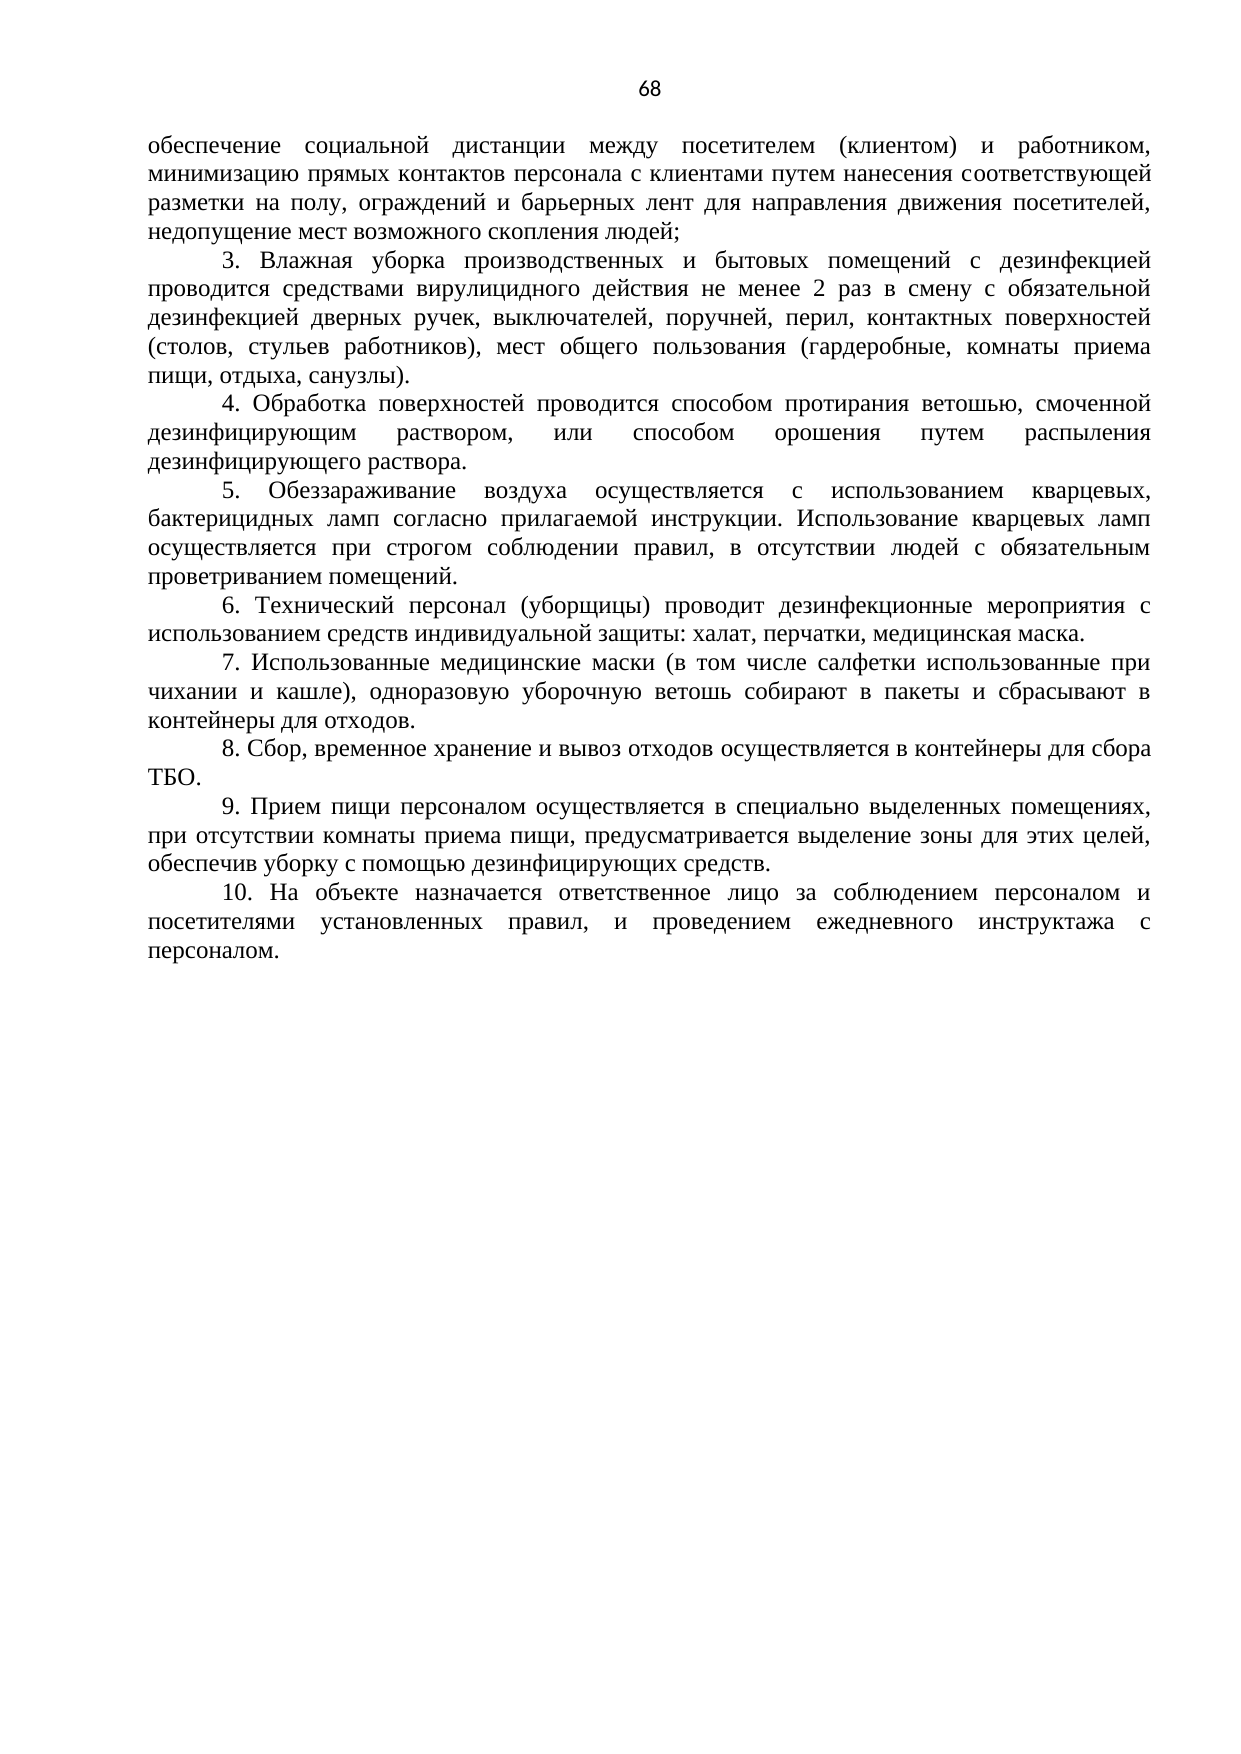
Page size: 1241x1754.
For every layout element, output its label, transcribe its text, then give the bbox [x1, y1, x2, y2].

text 3. Влажная уборка производственных и бытовых помещений с дезинфекцией проводится средствами вирулицидного действия не менее 2 раз в смену с обязательной дезинфекцией дверных ручек, выключателей, поручней, перил, контактных поверхностей (столов, стульев работников), мест общего пользования (гардеробные, комнаты приема пищи, отдыха, санузлы). [148, 245, 1152, 388]
text 7. Использованные медицинские маски (в том числе салфетки использованные при чихании и кашле), одноразовую уборочную ветошь собирают в пакеты и сбрасывают в контейнеры для отходов. [148, 647, 1152, 733]
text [148, 130, 1152, 245]
list 5. Обеззараживание воздуха осуществляется с использованием кварцевых, бактерицидных ламп согласно прилагаемой инструкции. Использование кварцевых ламп осуществляется при строгом соблюдении правил, в отсутствии людей с обязательным проветриванием помещений. [148, 475, 1152, 590]
text 6. Технический персонал (уборщицы) проводит дезинфекционные мероприятия с использованием средств индивидуальной защиты: халат, перчатки, медицинская маска. [148, 590, 1152, 647]
text 9. Прием пищи персоналом осуществляется в специально выделенных помещениях, при отсутствии комнаты приема пищи, предусматривается выделение зоны для этих целей, обеспечив уборку с помощью дезинфицирующих средств. [148, 791, 1152, 877]
text 4. Обработка поверхностей проводится способом протирания ветошью, смоченной дезинфицирующим раствором, или способом орошения путем распыления дезинфицирующего раствора. [148, 388, 1152, 475]
text 8. Сбор, временное хранение и вывоз отходов осуществляется в контейнеры для сбора ТБО. [148, 733, 1152, 791]
text 10. На объекте назначается ответственное лицо за соблюдением персоналом и посетителями установленных правил, и проведением ежедневного инструктажа с персоналом. [148, 877, 1152, 963]
